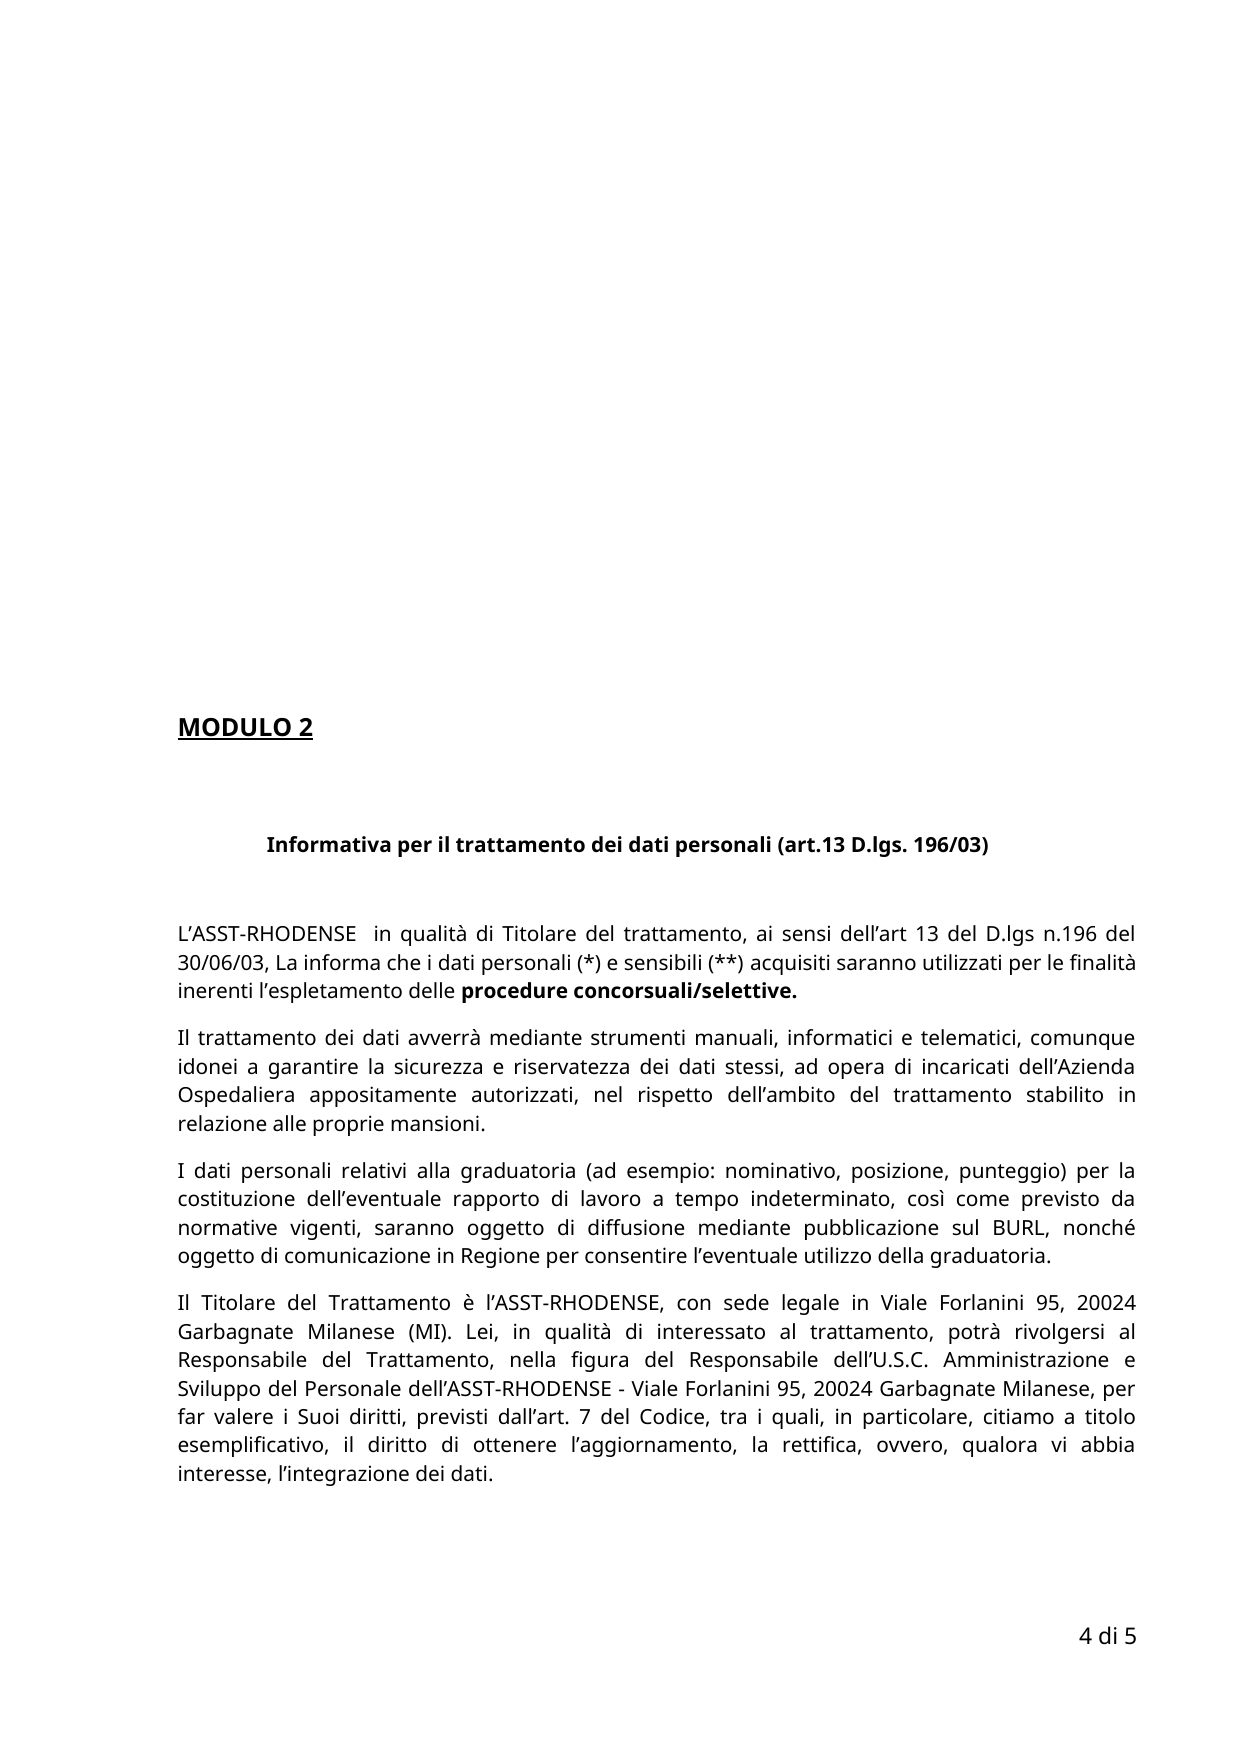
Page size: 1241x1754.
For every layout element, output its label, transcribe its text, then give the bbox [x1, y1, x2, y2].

text Informativa per il trattamento dei dati personali (art.13 D.lgs. 196/03) [118, 831, 1137, 859]
text I dati personali relativi alla graduatoria (ad esempio: nominativo, posizione, punteggio) per la costituzione dell’eventuale rapporto di lavoro a tempo indeterminato, così come previsto da normative vigenti, saranno oggetto di diffusione mediante pubblicazione sul BURL, nonché oggetto di comunicazione in Regione per consentire l’eventuale utilizzo della graduatoria. [177, 1156, 1137, 1269]
text L’ASST-RHODENSE in qualità di Titolare del trattamento, ai sensi dell’art 13 del D.lgs n.196 del 30/06/03, La informa che i dati personali (*) e sensibili (**) acquisiti saranno utilizzati per le finalità inerenti l’espletamento delle procedure concorsuali/selettive. [177, 919, 1137, 1004]
text MODULO 2 [177, 710, 1137, 744]
text Il Titolare del Trattamento è l’ASST-RHODENSE, con sede legale in Viale Forlanini 95, 20024 Garbagnate Milanese (MI). Lei, in qualità di interessato al trattamento, potrà rivolgersi al Responsabile del Trattamento, nella figura del Responsabile dell’U.S.C. Amministrazione e Sviluppo del Personale dell’ASST-RHODENSE - Viale Forlanini 95, 20024 Garbagnate Milanese, per far valere i Suoi diritti, previsti dall’art. 7 del Codice, tra i quali, in particolare, citiamo a titolo esemplificativo, il diritto di ottenere l’aggiornamento, la rettifica, ovvero, qualora vi abbia interesse, l’integrazione dei dati. [177, 1288, 1137, 1487]
text Il trattamento dei dati avverrà mediante strumenti manuali, informatici e telematici, comunque idonei a garantire la sicurezza e riservatezza dei dati stessi, ad opera di incaricati dell’Azienda Ospedaliera appositamente autorizzati, nel rispetto dell’ambito del trattamento stabilito in relazione alle proprie mansioni. [177, 1023, 1137, 1137]
